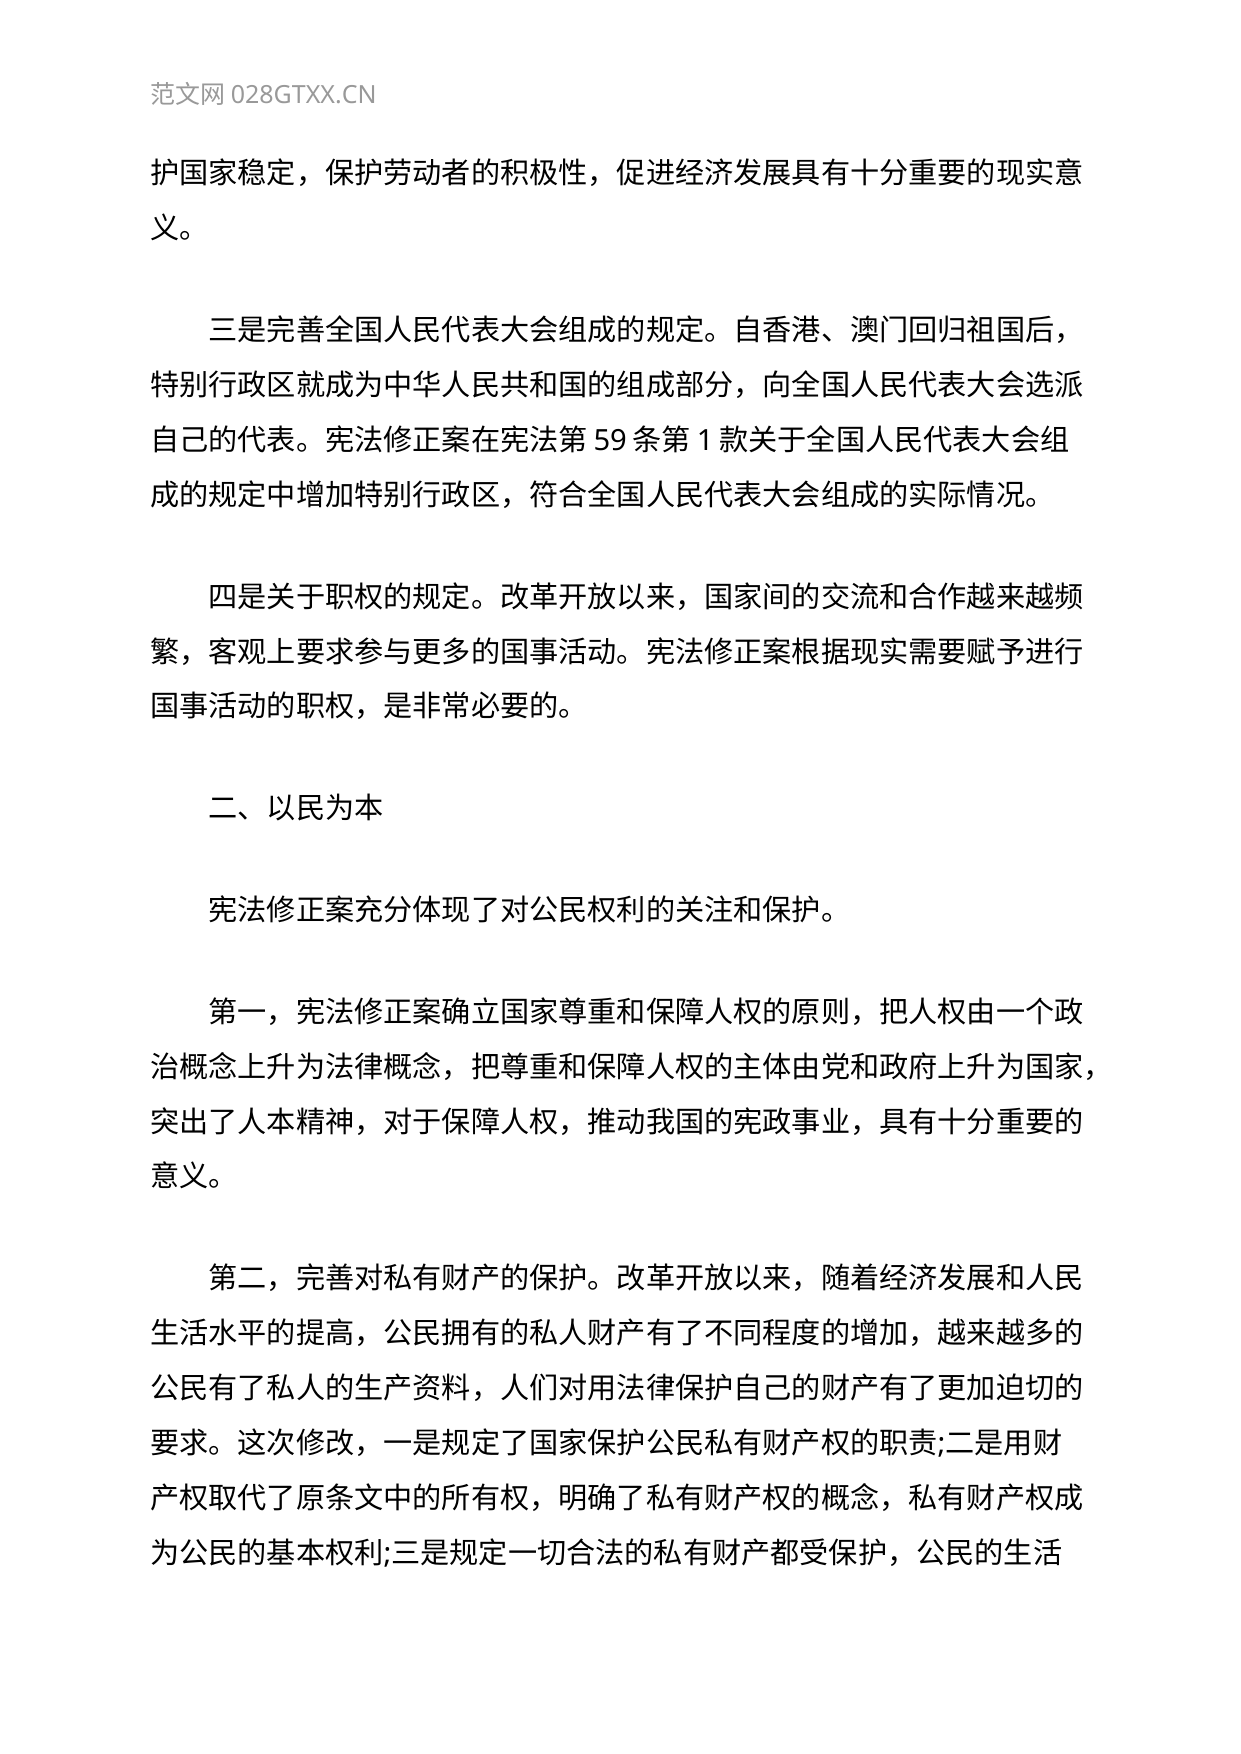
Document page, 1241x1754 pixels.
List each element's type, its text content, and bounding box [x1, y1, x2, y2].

text 三是完善全国人民代表大会组成的规定。自香港、澳门回归祖国后，特别行政区就成为中华人民共和国的组成部分，向全国人民代表大会选派自己的代表。宪法修正案在宪法第59条第1款关于全国人民代表大会组成的规定中增加特别行政区，符合全国人民代表大会组成的实际情况。 [150, 307, 1090, 514]
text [150, 1255, 1090, 1572]
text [150, 150, 1090, 247]
text 四是关于职权的规定。改革开放以来，国家间的交流和合作越来越频繁，客观上要求参与更多的国事活动。宪法修正案根据现实需要赋予进行国事活动的职权，是非常必要的。 [150, 573, 1090, 725]
text 第一，宪法修正案确立国家尊重和保障人权的原则，把人权由一个政治概念上升为法律概念，把尊重和保障人权的主体由党和政府上升为国家，突出了人本精神，对于保障人权，推动我国的宪政事业，具有十分重要的意义。 [150, 988, 1090, 1195]
text 宪法修正案充分体现了对公民权利的关注和保护。 [150, 887, 1090, 929]
text 二、以民为本 [150, 785, 1090, 827]
